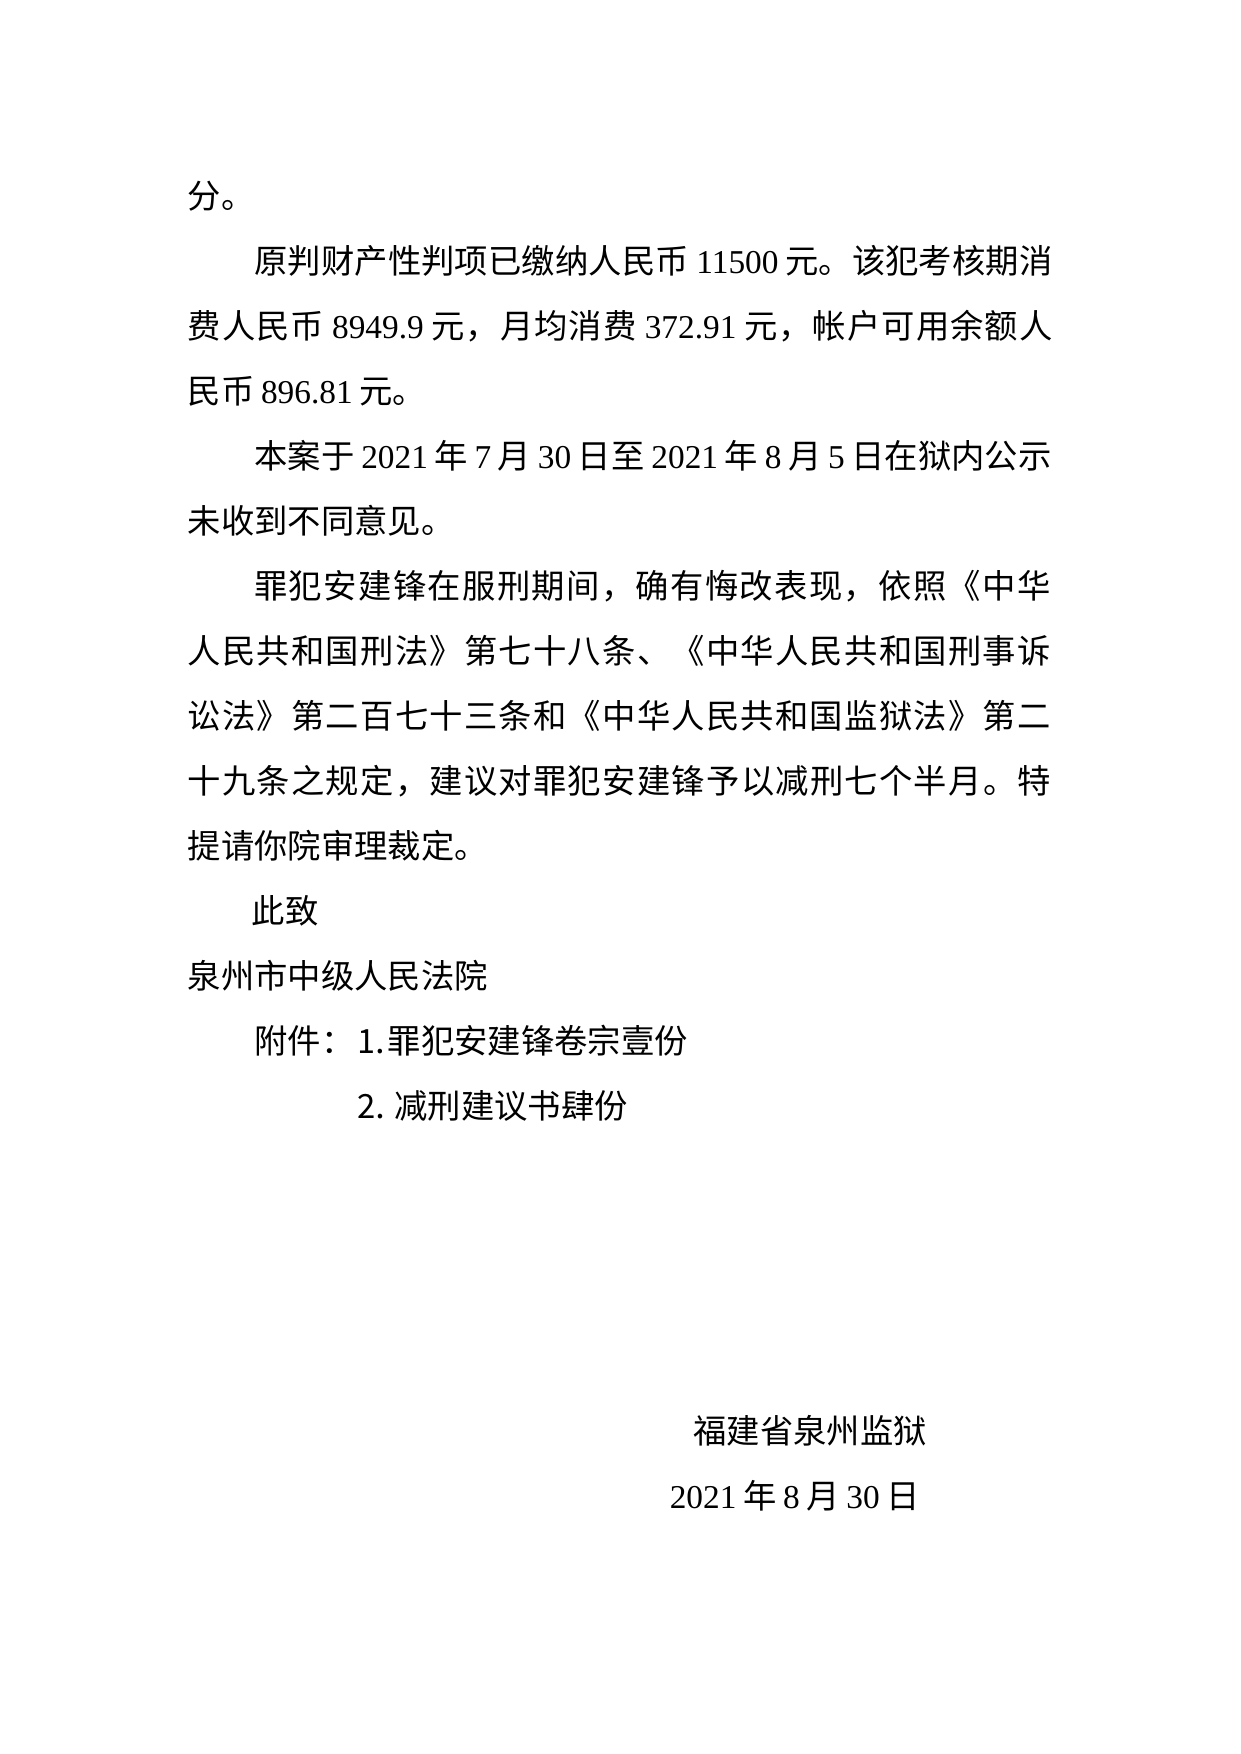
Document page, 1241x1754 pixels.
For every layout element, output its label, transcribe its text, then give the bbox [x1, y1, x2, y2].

text 福建省泉州监狱 [187, 1397, 926, 1462]
text 泉州市中级人民法院 [187, 942, 1058, 1007]
text 原判财产性判项已缴纳人民币11500元。该犯考核期消费人民币8949.9元，月均消费372.91元，帐户可用余额人民币896.81元。 [187, 227, 1053, 422]
text 本案于2021年7月30日至2021年8月5日在狱内公示未收到不同意见。 [187, 422, 1053, 552]
text 2021年8月30日 [187, 1462, 919, 1527]
text 此致 [187, 877, 1058, 942]
text ⒉减刑建议书肆份 [187, 1072, 1058, 1137]
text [187, 162, 1053, 227]
text 附件：⒈罪犯安建锋卷宗壹份 [187, 1007, 1053, 1072]
text 罪犯安建锋在服刑期间，确有悔改表现，依照《中华人民共和国刑法》第七十八条、《中华人民共和国刑事诉讼法》第二百七十三条和《中华人民共和国监狱法》第二十九条之规定，建议对罪犯安建锋予以减刑七个半月。特提请你院审理裁定。 [187, 552, 1053, 877]
